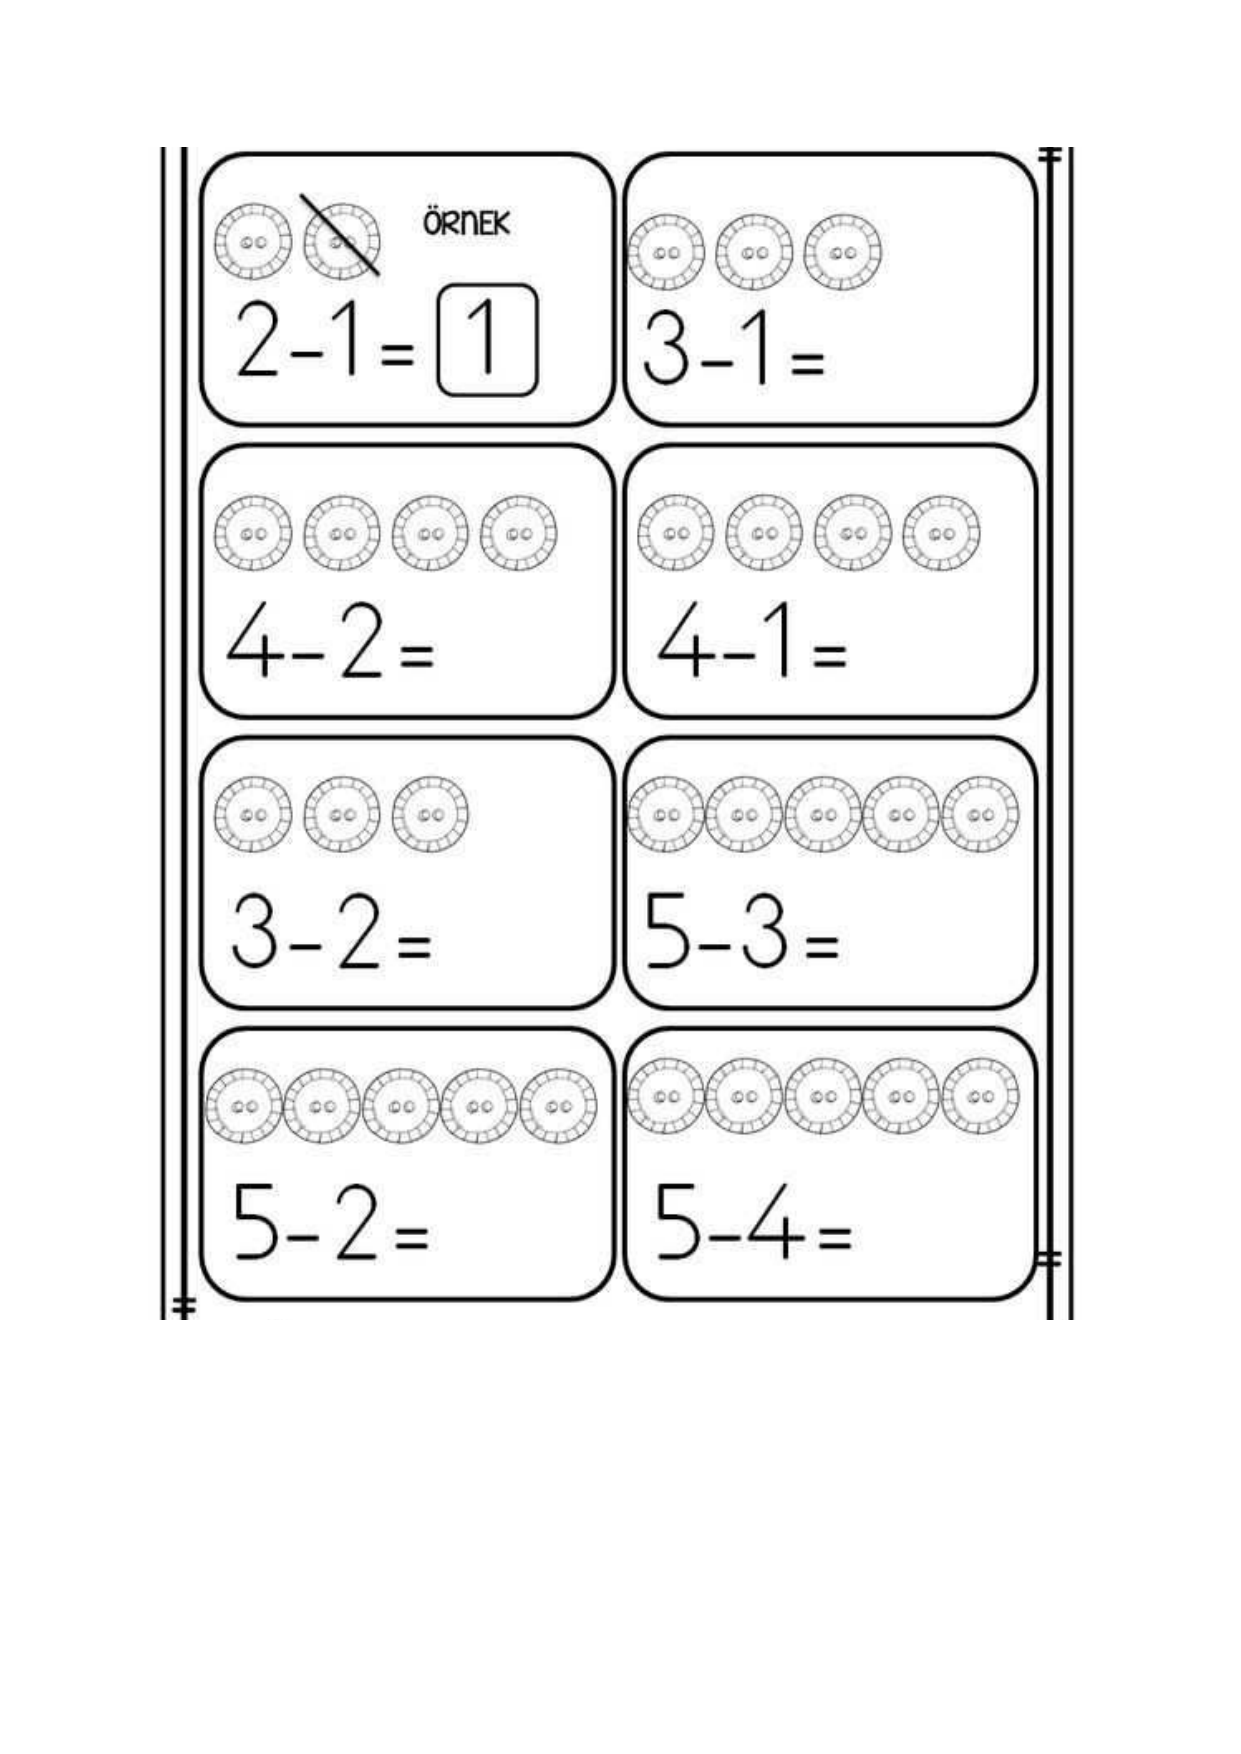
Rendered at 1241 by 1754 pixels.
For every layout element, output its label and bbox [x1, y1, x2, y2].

picture [147, 147, 1082, 1320]
